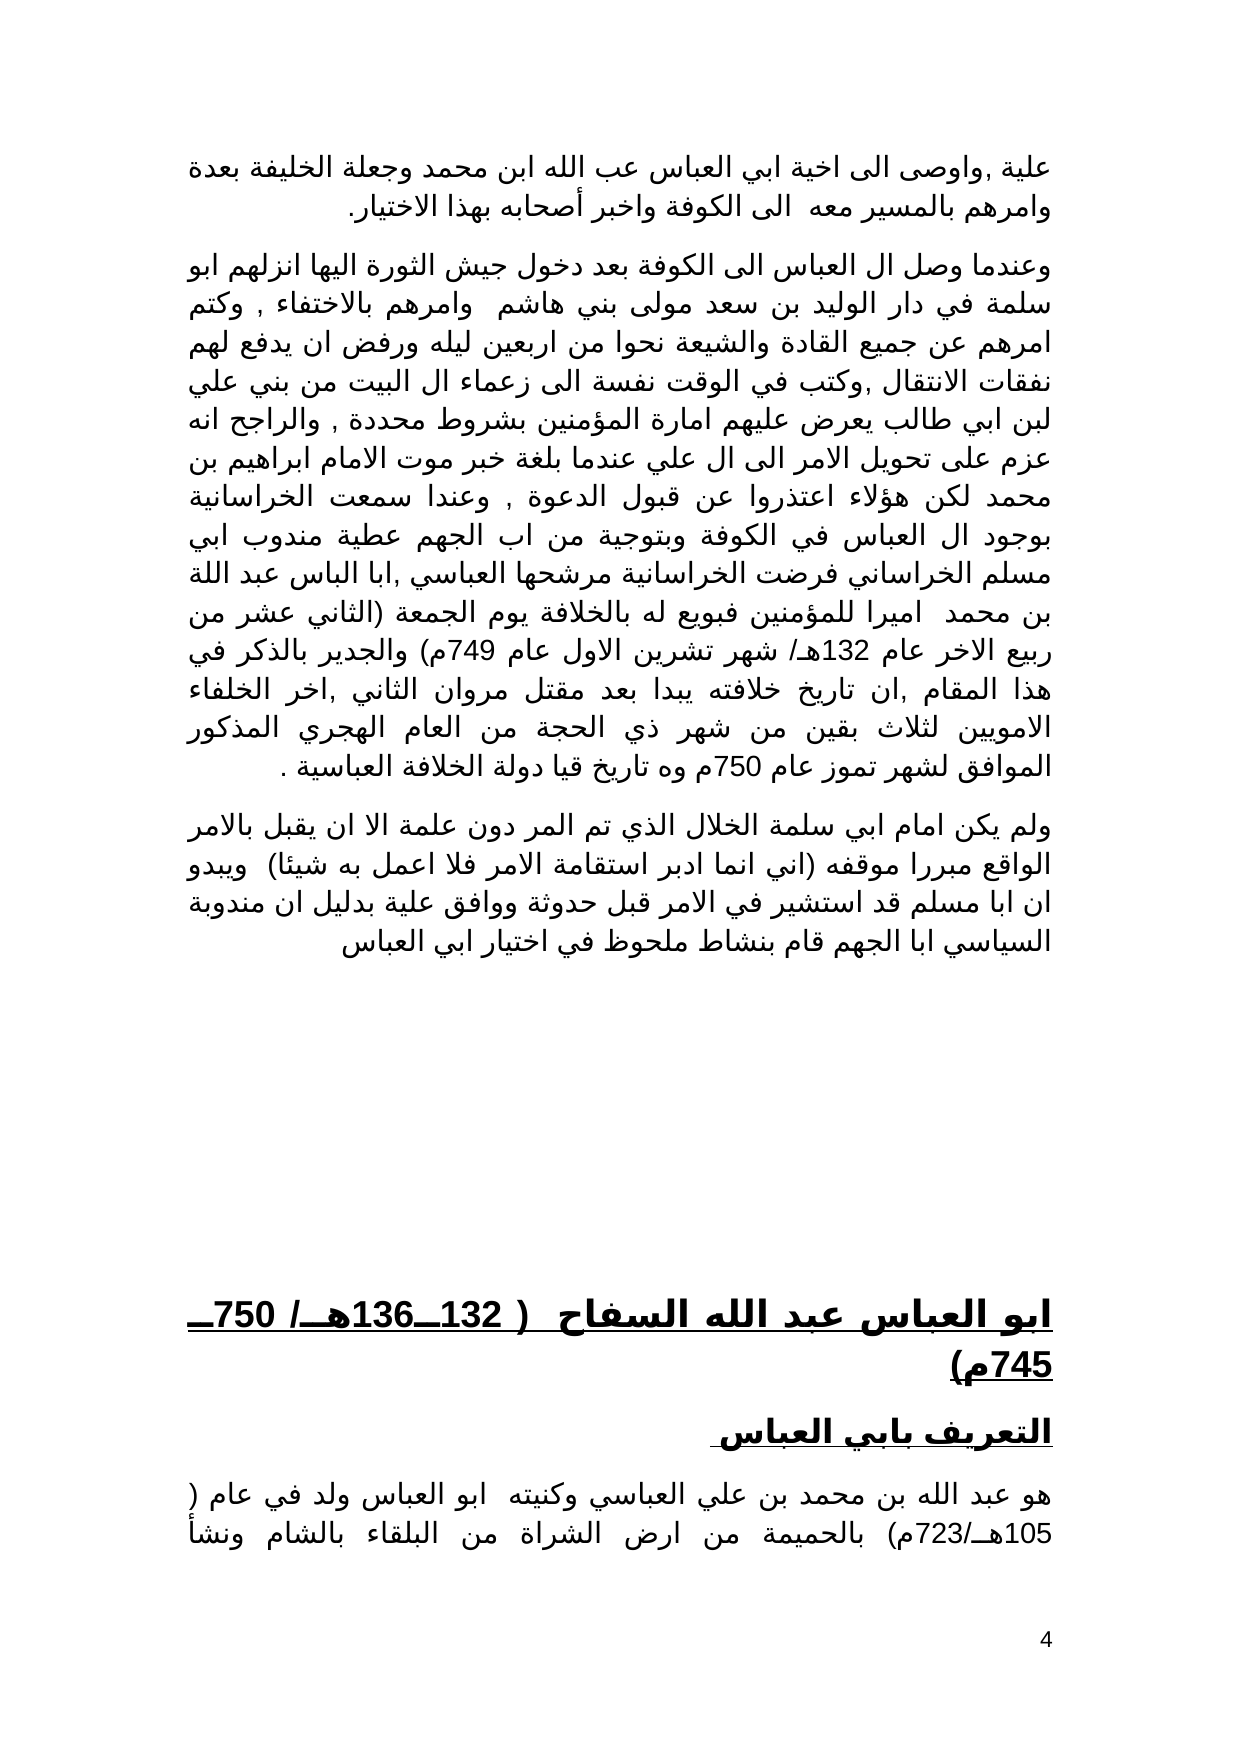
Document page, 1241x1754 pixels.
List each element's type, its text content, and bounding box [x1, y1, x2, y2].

text ولم يكن امام ابي سلمة الخلال الذي تم المر دون علمة الا ان يقبل بالامر الواقع مبررا موقفه (اني انما ادبر استقامة الامر فلا اعمل به شيئا) ويبدو ان ابا مسلم قد استشير في الامر قبل حدوثة ووافق علية بدليل ان مندوبة السياسي ابا الجهم قام بنشاط ملحوظ في اختيار ابي العباس [187, 808, 1053, 957]
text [187, 150, 1053, 222]
text التعريف بابي العباس [187, 1412, 1053, 1451]
text ابو العباس عبد الله السفاح ( 132ــ136هــ/ 750ــ745م) [187, 1331, 1053, 1385]
text وعندما وصل ال العباس الى الكوفة بعد دخول جيش الثورة اليها انزلهم ابو سلمة في دار الوليد بن سعد مولى بني هاشم وامرهم بالاختفاء , وكتم امرهم عن جميع القادة والشيعة نحوا من اربعين ليله ورفض ان يدفع لهم نفقات الانتقال ,وكتب في الوقت نفسة الى زعماء ال البيت من بني علي لبن ابي طالب يعرض عليهم امارة المؤمنين بشروط محددة , والراجح انه عزم على تحويل الامر الى ال علي عندما بلغة خبر موت الامام ابراهيم بن محمد لكن هؤلاء اعتذروا عن قبول الدعوة , وعندا سمعت الخراسانية بوجود ال العباس في الكوفة وبتوجية من اب الجهم عطية مندوب ابي مسلم الخراساني فرضت الخراسانية مرشحها العباسي ,ابا الباس عبد اللة بن محمد اميرا للمؤمنين فبويع له بالخلافة يوم الجمعة (الثاني عشر من ربيع الاخر عام 132هـ/ شهر تشرين الاول عام 749م) والجدير بالذكر في هذا المقام ,ان تاريخ خلافته يبدا بعد مقتل مروان الثاني ,اخر الخلفاء الامويين لثلاث بقين من شهر ذي الحجة من العام الهجري المذكور الموافق لشهر تموز عام 750م وه تاريخ قيا دولة الخلافة العباسية . [187, 248, 1053, 782]
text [187, 1477, 1053, 1549]
text ابو العباس عبد الله السفاح ( 132ــ136هــ/ 750ــ745م) [187, 1292, 1053, 1330]
